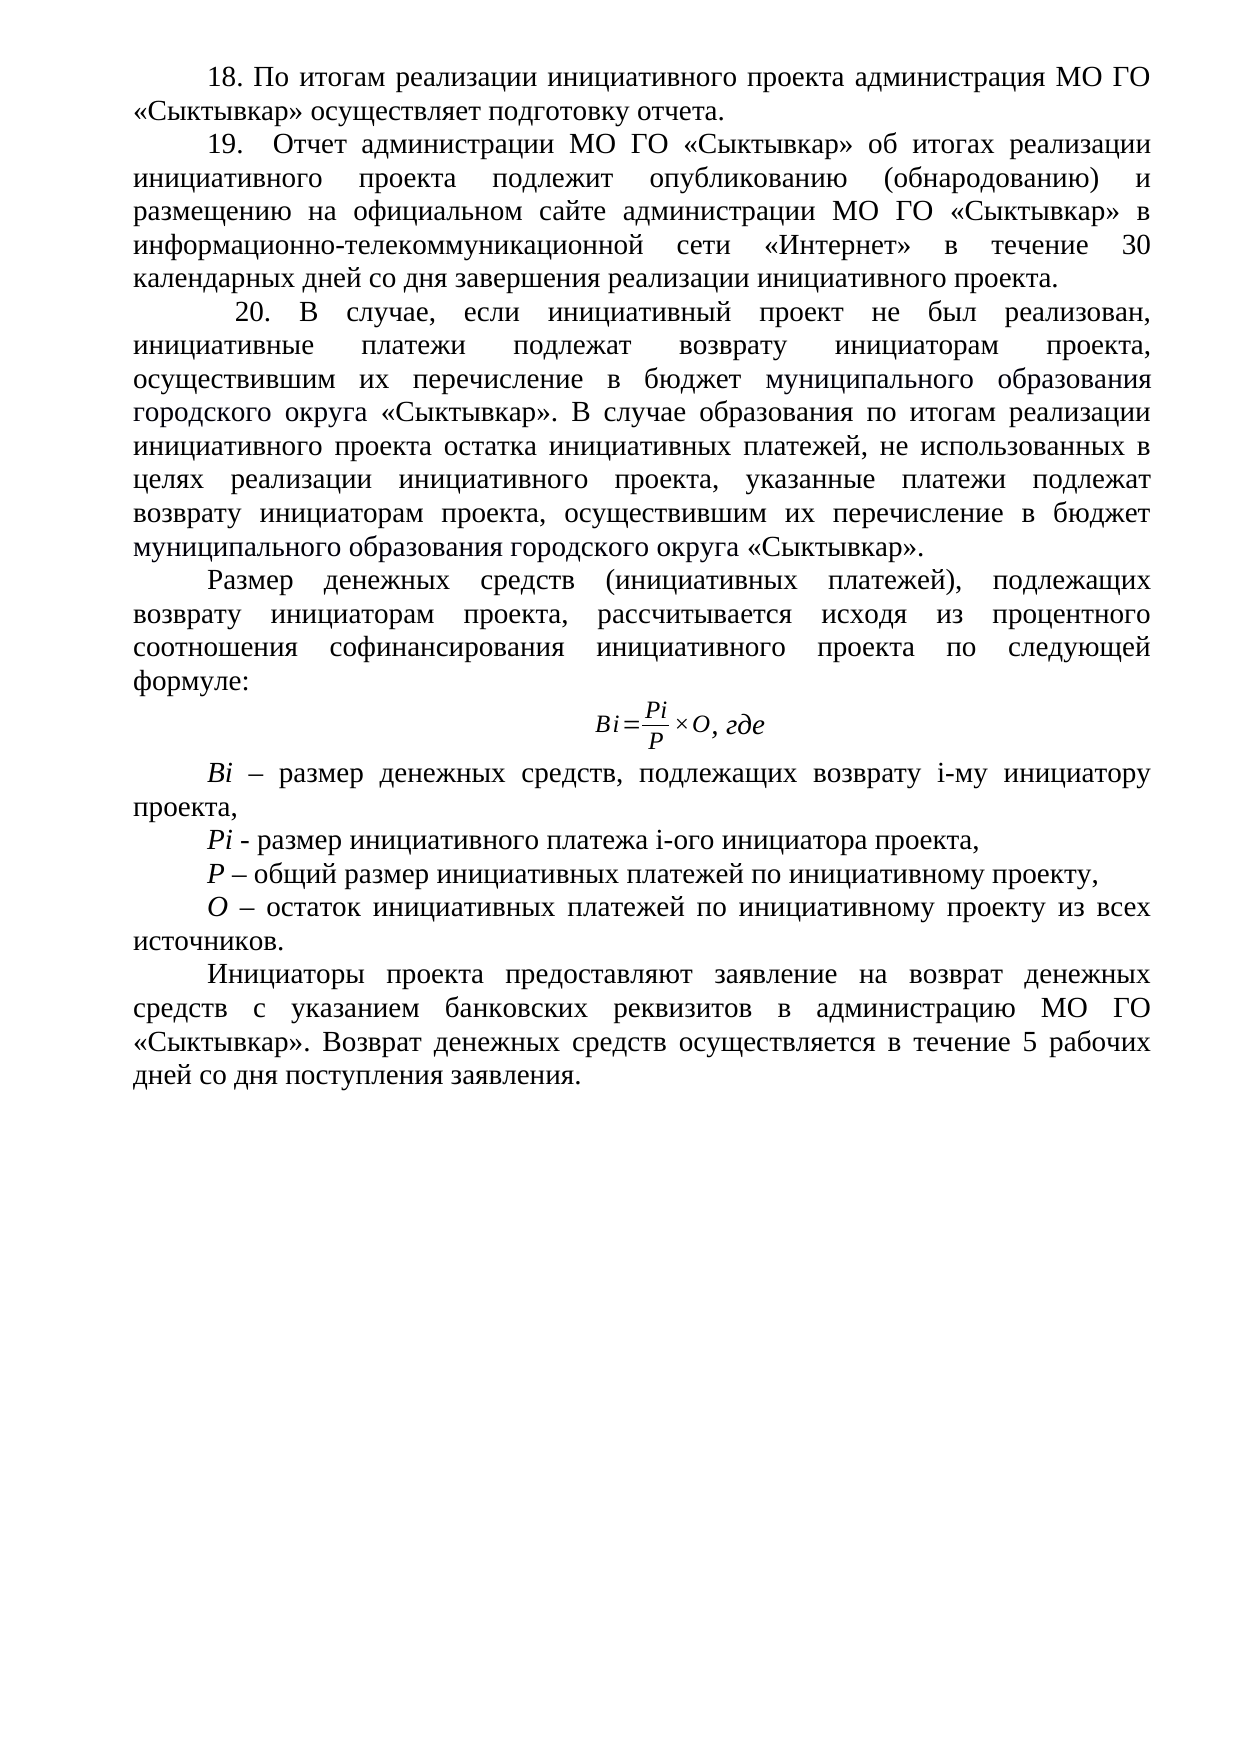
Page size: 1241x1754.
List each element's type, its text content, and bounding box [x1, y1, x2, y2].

text O – остаток инициативных платежей по инициативному проекту из всех источников. [133, 889, 1152, 957]
text Размер денежных средств (инициативных платежей), подлежащих возврату инициаторам проекта, рассчитывается исходя из процентного соотношения софинансирования инициативного проекта по следующей формуле: [133, 562, 1152, 696]
text Pi - размер инициативного платежа i-ого инициатора проекта, [133, 822, 1152, 856]
text P – общий размер инициативных платежей по инициативному проекту, [133, 856, 1152, 889]
text , где [133, 696, 1152, 755]
text 20. В случае, если инициативный проект не был реализован, инициативные платежи подлежат возврату инициаторам проекта, осуществившим их перечисление в бюджет муниципального образования городского округа «Сыктывкар». В случае образования по итогам реализации инициативного проекта остатка инициативных платежей, не использованных в целях реализации инициативного проекта, указанные платежи подлежат возврату инициаторам проекта, осуществившим их перечисление в бюджет муниципального образования городского округа «Сыктывкар». [133, 294, 1152, 562]
text 19. Отчет администрации МО ГО «Сыктывкар» об итогах реализации инициативного проекта подлежит опубликованию (обнародованию) и размещению на официальном сайте администрации МО ГО «Сыктывкар» в информационно-телекоммуникационной сети «Интернет» в течение 30 календарных дней со дня завершения реализации инициативного проекта. [133, 126, 1152, 294]
text 18. По итогам реализации инициативного проекта администрация МО ГО «Сыктывкар» осуществляет подготовку отчета. [133, 59, 1152, 126]
text Вi – размер денежных средств, подлежащих возврату i-му инициатору проекта, [133, 755, 1152, 822]
text Инициаторы проекта предоставляют заявление на возврат денежных средств с указанием банковских реквизитов в администрацию МО ГО «Сыктывкар». Возврат денежных средств осуществляется в течение 5 рабочих дней со дня поступления заявления. [133, 957, 1152, 1091]
